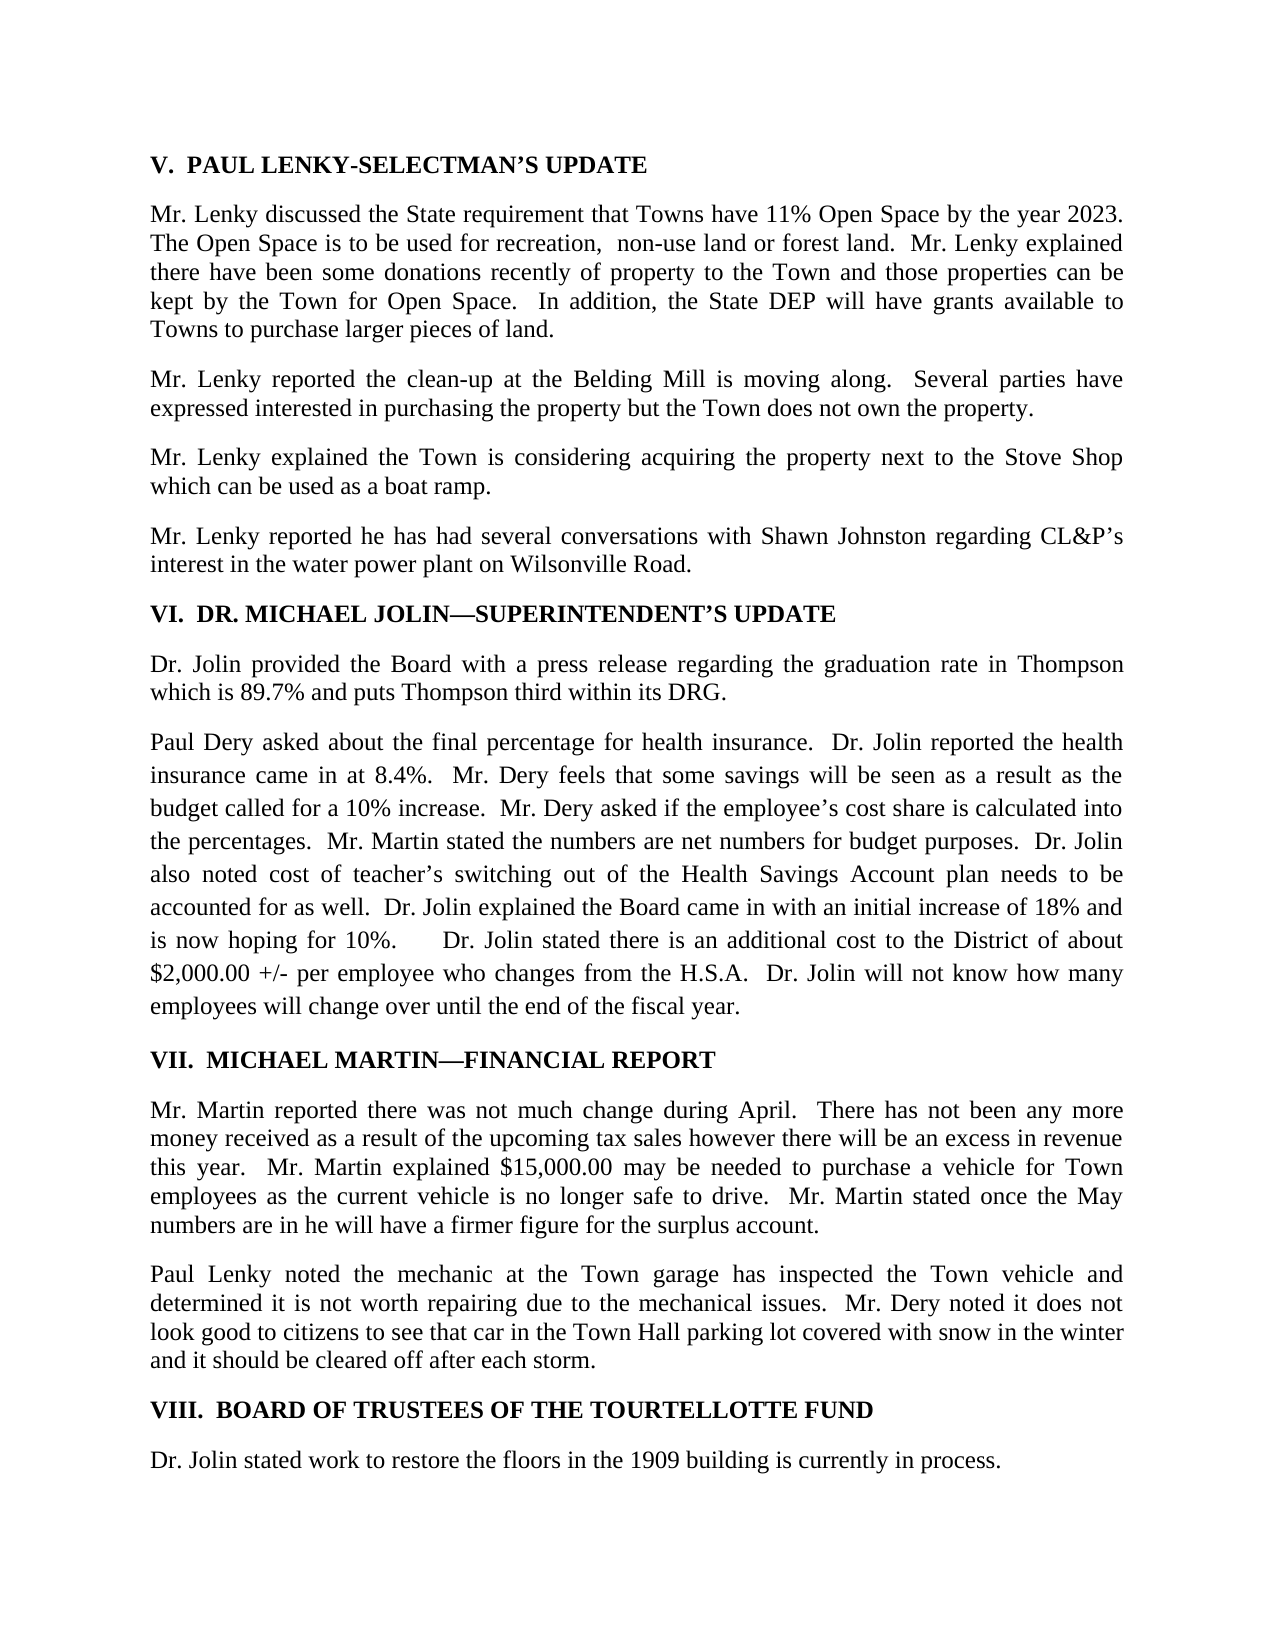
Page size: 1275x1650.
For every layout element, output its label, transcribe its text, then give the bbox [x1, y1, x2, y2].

text Mr. Lenky reported the clean-up at the Belding Mill is moving along. Several parties have expressed interested in purchasing the property but the Town does not own the property. [150, 364, 1125, 422]
text VII. MICHAEL MARTIN—FINANCIAL REPORT [150, 1045, 1125, 1074]
text Mr. Martin reported there was not much change during April. There has not been any more money received as a result of the upcoming tax sales however there will be an excess in revenue this year. Mr. Martin explained $15,000.00 may be needed to purchase a vehicle for Town employees as the current vehicle is no longer safe to drive. Mr. Martin stated once the May numbers are in he will have a firmer figure for the surplus account. [150, 1095, 1125, 1238]
text Dr. Jolin provided the Board with a press release regarding the graduation rate in Thompson which is 89.7% and puts Thompson third within its DRG. [150, 649, 1125, 706]
text Mr. Lenky reported he has had several conversations with Shawn Johnston regarding CL&P’s interest in the water power plant on Wilsonville Road. [150, 521, 1125, 578]
text V. PAUL LENKY-SELECTMAN’S UPDATE [150, 150, 1125, 179]
text Mr. Lenky discussed the State requirement that Towns have 11% Open Space by the year 2023. The Open Space is to be used for recreation, non-use land or forest land. Mr. Lenky explained there have been some donations recently of property to the Town and those properties can be kept by the Town for Open Space. In addition, the State DEP will have grants available to Towns to purchase larger pieces of land. [150, 199, 1125, 343]
text Paul Lenky noted the mechanic at the Town garage has inspected the Town vehicle and determined it is not worth repairing due to the mechanical issues. Mr. Dery noted it does not look good to citizens to see that car in the Town Hall parking lot covered with snow in the winter and it should be cleared off after each storm. [150, 1259, 1125, 1374]
text Dr. Jolin stated work to restore the floors in the 1909 building is currently in process. [150, 1445, 1125, 1473]
text VI. DR. MICHAEL JOLIN—SUPERINTENDENT’S UPDATE [150, 599, 1125, 628]
text Paul Dery asked about the final percentage for health insurance. Dr. Jolin reported the health insurance came in at 8.4%. Mr. Dery feels that some savings will be seen as a result as the budget called for a 10% increase. Mr. Dery asked if the employee’s cost share is calculated into the percentages. Mr. Martin stated the numbers are net numbers for budget purposes. Dr. Jolin also noted cost of teacher’s switching out of the Health Savings Account plan needs to be accounted for as well. Dr. Jolin explained the Board came in with an initial increase of 18% and is now hoping for 10%. Dr. Jolin stated there is an additional cost to the District of about $2,000.00 +/- per employee who changes from the H.S.A. Dr. Jolin will not know how many employees will change over until the end of the fiscal year. [150, 727, 1125, 1020]
text Mr. Lenky explained the Town is considering acquiring the property next to the Stove Shop which can be used as a boat ramp. [150, 442, 1125, 500]
text VIII. BOARD OF TRUSTEES OF THE TOURTELLOTTE FUND [150, 1395, 1125, 1424]
